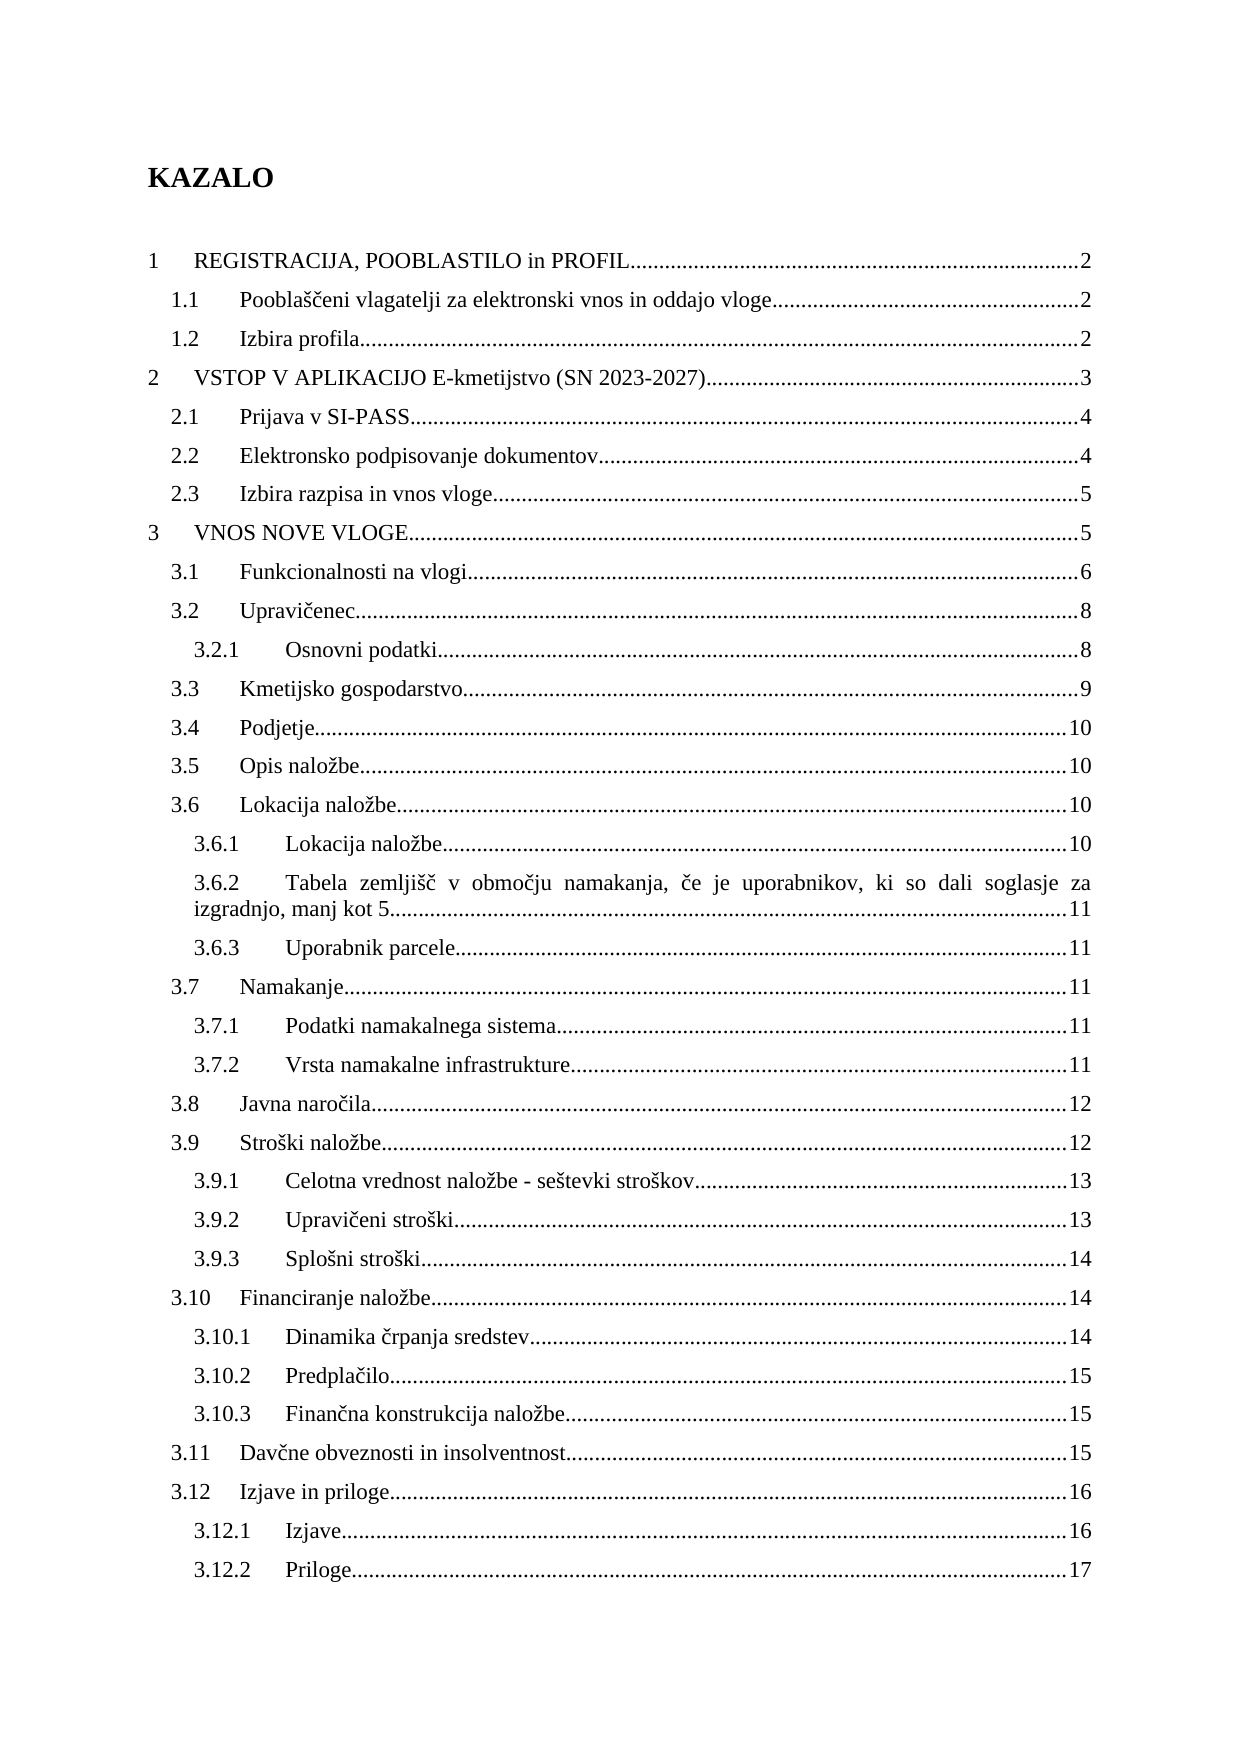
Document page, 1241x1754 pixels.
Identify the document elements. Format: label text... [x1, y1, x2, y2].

text 3.5 Opis naložbe 10 [171, 752, 1093, 779]
text 3.9.1 Celotna vrednost naložbe - seštevki stroškov 13 [193, 1167, 1093, 1194]
text 3.6.1 Lokacija naložbe 10 [193, 830, 1093, 857]
text 2.3 Izbira razpisa in vnos vloge 5 [171, 481, 1093, 507]
text 1 REGISTRACIJA, POOBLASTILO in PROFIL 2 [148, 247, 1093, 274]
text KAZALO [148, 160, 1093, 194]
text 3.11 Davčne obveznosti in insolventnost 15 [171, 1439, 1093, 1466]
text 2 VSTOP V APLIKACIJO E-kmetijstvo (SN 2023-2027) 3 [148, 364, 1093, 390]
text 3.7.2 Vrsta namakalne infrastrukture 11 [193, 1051, 1093, 1077]
text 3.4 Podjetje 10 [171, 714, 1093, 740]
text 3.3 Kmetijsko gospodarstvo 9 [171, 675, 1093, 701]
text 3.12 Izjave in priloge 16 [171, 1478, 1093, 1504]
text 3.9.2 Upravičeni stroški 13 [193, 1206, 1093, 1233]
text 3.6.3 Uporabnik parcele 11 [193, 934, 1093, 961]
text 3.10.2 Predplačilo 15 [193, 1362, 1093, 1388]
text 3.8 Javna naročila 12 [171, 1090, 1093, 1116]
text 3.9.3 Splošni stroški 14 [193, 1245, 1093, 1271]
text 3.10.1 Dinamika črpanja sredstev 14 [193, 1323, 1093, 1349]
text 3.7 Namakanje 11 [171, 973, 1093, 999]
text 3.6 Lokacija naložbe 10 [171, 791, 1093, 818]
text 1.1 Pooblaščeni vlagatelji za elektronski vnos in oddajo vloge 2 [171, 286, 1093, 313]
text 3 VNOS NOVE VLOGE 5 [148, 519, 1093, 546]
text 3.12.2 Priloge 17 [193, 1556, 1093, 1582]
text 3.6.2 Tabela zemljišč v območju namakanja, če je uporabnikov, ki so dali soglasje za izgradnjo, manj kot 5 11 [193, 869, 1093, 922]
text 3.12.1 Izjave 16 [193, 1517, 1093, 1543]
text 1.2 Izbira profila 2 [171, 325, 1093, 351]
text 2.1 Prijava v SI-PASS 4 [171, 403, 1093, 429]
text 3.1 Funkcionalnosti na vlogi 6 [171, 558, 1093, 584]
text 3.9 Stroški naložbe 12 [171, 1128, 1093, 1155]
text 3.2.1 Osnovni podatki 8 [193, 636, 1093, 662]
text 3.2 Upravičenec 8 [171, 597, 1093, 623]
text 3.7.1 Podatki namakalnega sistema 11 [193, 1012, 1093, 1038]
text 2.2 Elektronsko podpisovanje dokumentov 4 [171, 442, 1093, 468]
text 3.10 Financiranje naložbe 14 [171, 1284, 1093, 1310]
text 3.10.3 Finančna konstrukcija naložbe 15 [193, 1401, 1093, 1427]
